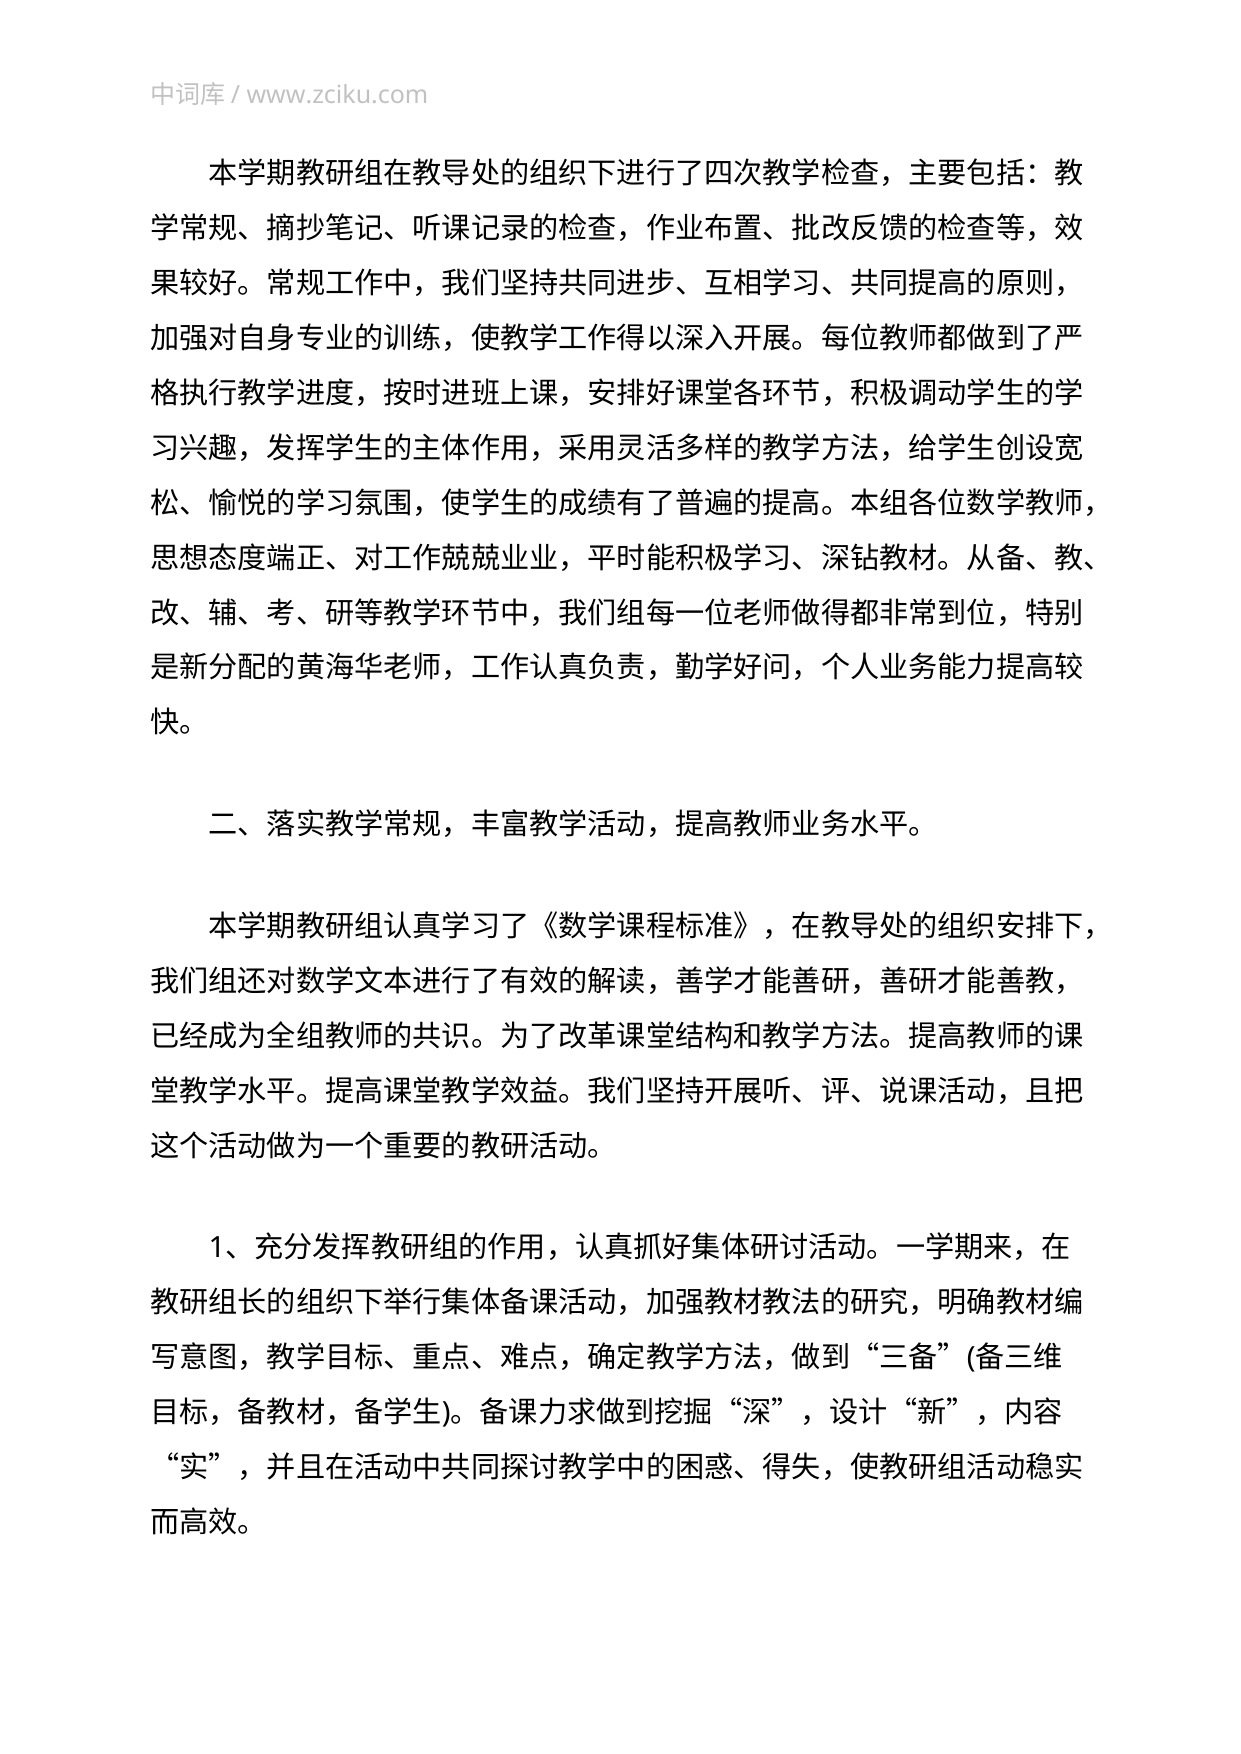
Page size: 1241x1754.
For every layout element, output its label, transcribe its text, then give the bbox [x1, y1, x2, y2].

text 1、充分发挥教研组的作用，认真抓好集体研讨活动。一学期来，在教研组长的组织下举行集体备课活动，加强教材教法的研究，明确教材编写意图，教学目标、重点、难点，确定教学方法，做到“三备”(备三维目标，备教材，备学生)。备课力求做到挖掘“深”，设计“新”，内容“实”，并且在活动中共同探讨教学中的困惑、得失，使教研组活动稳实而高效。 [150, 1224, 1090, 1541]
text 本学期教研组在教导处的组织下进行了四次教学检查，主要包括：教学常规、摘抄笔记、听课记录的检查，作业布置、批改反馈的检查等，效果较好。常规工作中，我们坚持共同进步、互相学习、共同提高的原则，加强对自身专业的训练，使教学工作得以深入开展。每位教师都做到了严格执行教学进度，按时进班上课，安排好课堂各环节，积极调动学生的学习兴趣，发挥学生的主体作用，采用灵活多样的教学方法，给学生创设宽松、愉悦的学习氛围，使学生的成绩有了普遍的提高。本组各位数学教师，思想态度端正、对工作兢兢业业，平时能积极学习、深钻教材。从备、教、改、辅、考、研等教学环节中，我们组每一位老师做得都非常到位，特别是新分配的黄海华老师，工作认真负责，勤学好问，个人业务能力提高较快。 [150, 150, 1090, 741]
text 二、落实教学常规，丰富教学活动，提高教师业务水平。 [150, 801, 1090, 843]
text 本学期教研组认真学习了《数学课程标准》，在教导处的组织安排下，我们组还对数学文本进行了有效的解读，善学才能善研，善研才能善教，已经成为全组教师的共识。为了改革课堂结构和教学方法。提高教师的课堂教学水平。提高课堂教学效益。我们坚持开展听、评、说课活动，且把这个活动做为一个重要的教研活动。 [150, 902, 1090, 1164]
